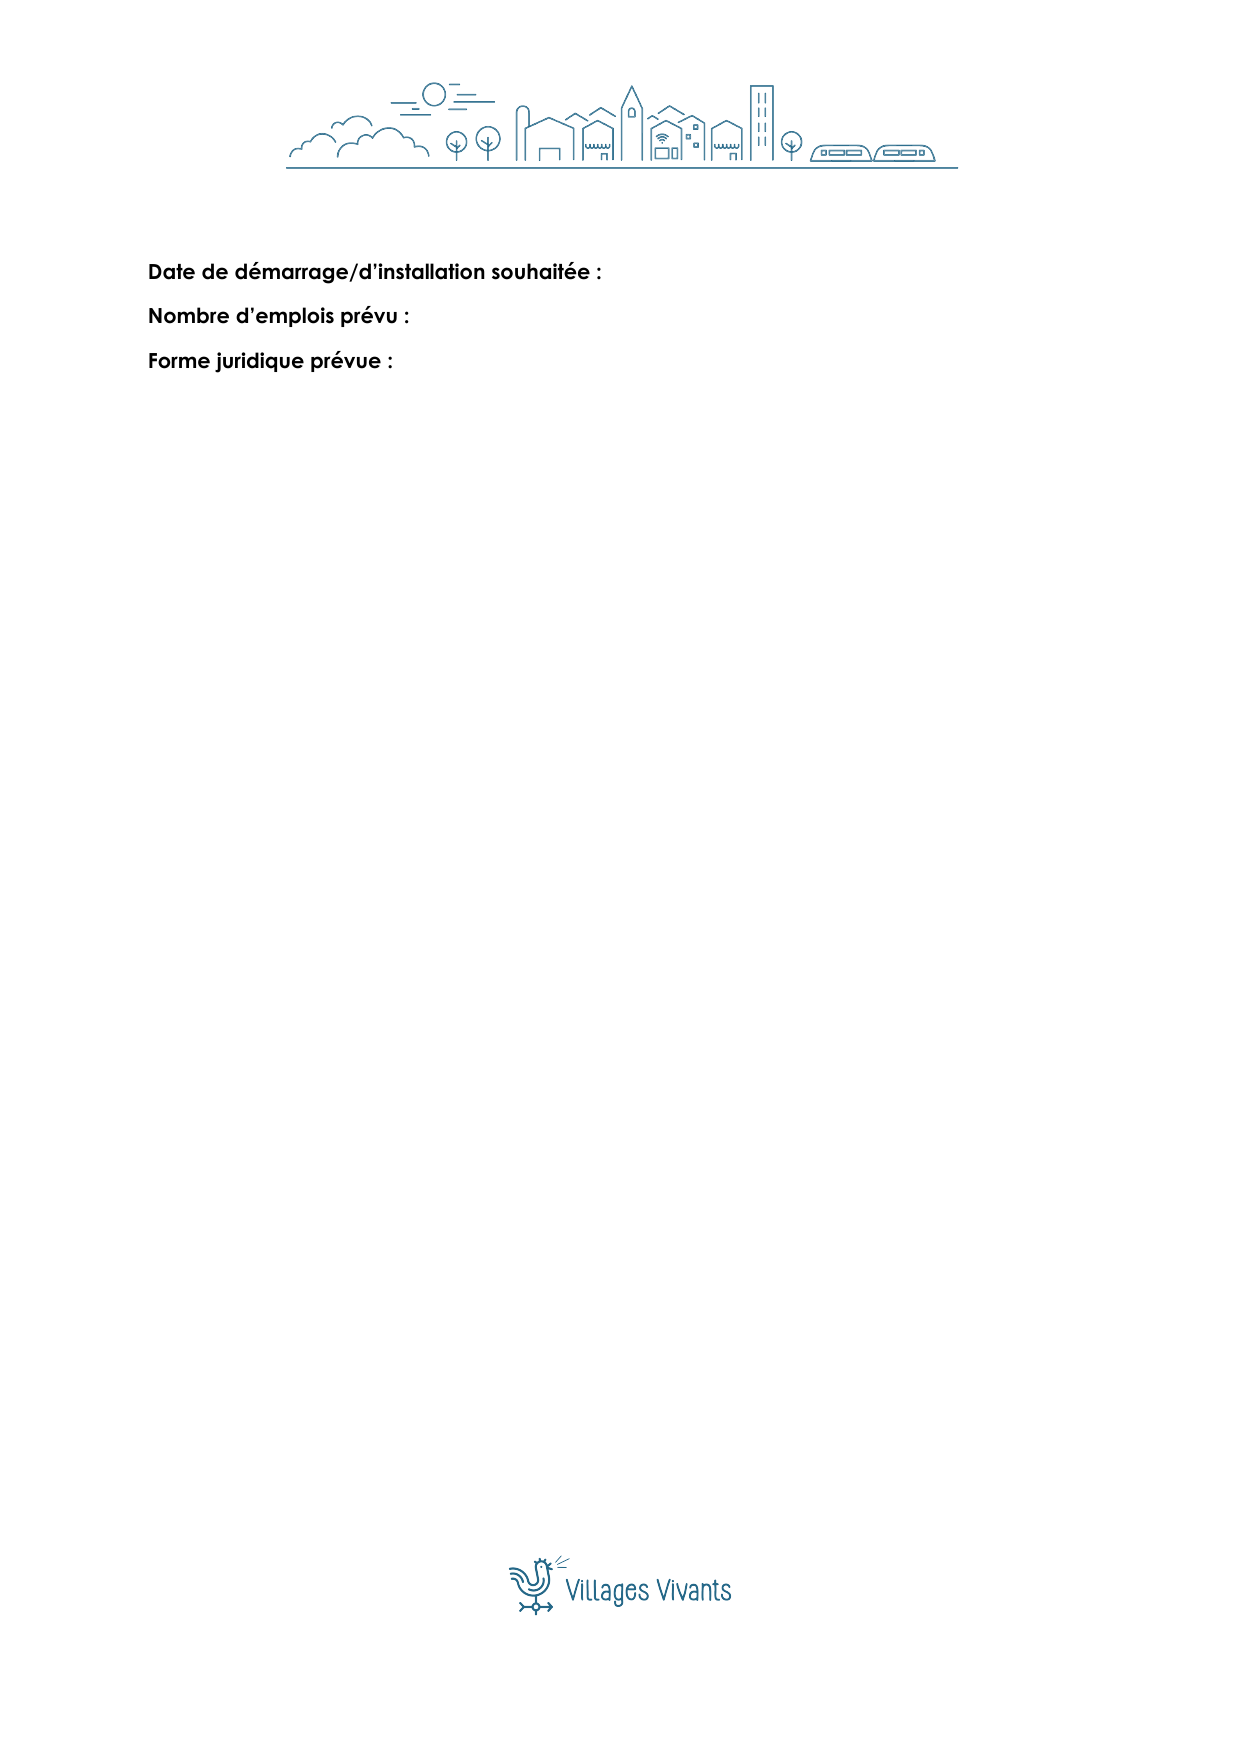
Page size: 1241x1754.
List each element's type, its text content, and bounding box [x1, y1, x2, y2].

text Date de démarrage/d’installation souhaitée : [148, 256, 1093, 286]
text Forme juridique prévue : [148, 345, 1093, 375]
picture [259, 73, 981, 212]
text Nombre d’emplois prévu : [148, 301, 1093, 330]
picture [484, 1536, 756, 1627]
